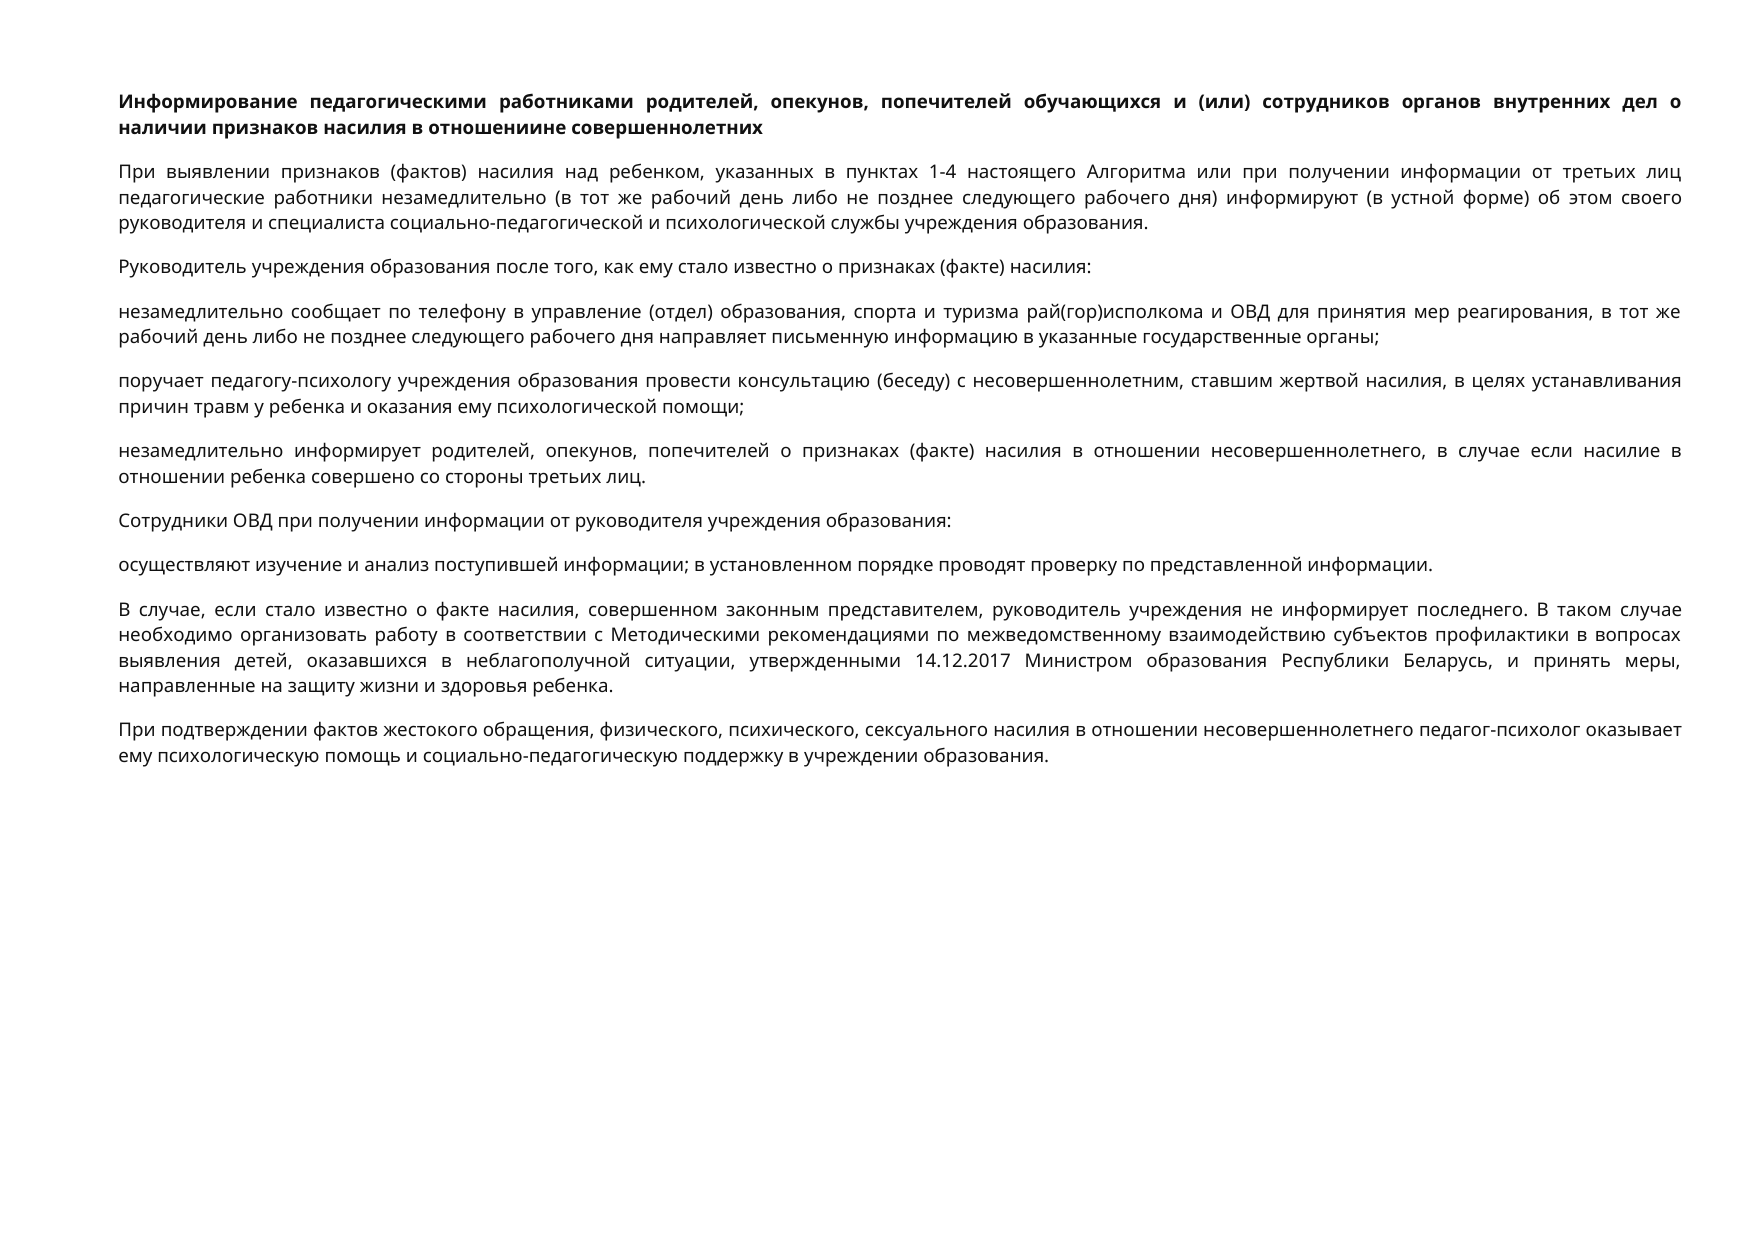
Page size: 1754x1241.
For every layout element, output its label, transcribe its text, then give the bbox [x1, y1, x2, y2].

text незамедлительно информирует родителей, опекунов, попечителей о признаках (факте) насилия в отношении несовершеннолетнего, в случае если насилие в отношении ребенка совершено со стороны третьих лиц. [118, 438, 1683, 489]
text При подтверждении фактов жестокого обращения, физического, психического, сексуального насилия в отношении несовершеннолетнего педагог-психолог оказывает ему психологическую помощь и социально-педагогическую поддержку в учреждении образования. [118, 717, 1683, 768]
text В случае, если стало известно о факте насилия, совершенном законным представителем, руководитель учреждения не информирует последнего. В таком случае необходимо организовать работу в соответствии с Методическими рекомендациями по межведомственному взаимодействию субъектов профилактики в вопросах выявления детей, оказавшихся в неблагополучной ситуации, утвержденными 14.12.2017 Министром образования Республики Беларусь, и принять меры, направленные на защиту жизни и здоровья ребенка. [118, 596, 1683, 698]
text При выявлении признаков (фактов) насилия над ребенком, указанных в пунктах 1-4 настоящего Алгоритма или при получении информации от третьих лиц педагогические работники незамедлительно (в тот же рабочий день либо не позднее следующего рабочего дня) информируют (в устной форме) об этом своего руководителя и специалиста социально-педагогической и психологической службы учреждения образования. [118, 158, 1683, 235]
text Руководитель учреждения образования после того, как ему стало известно о признаках (факте) насилия: [118, 254, 1683, 279]
text осуществляют изучение и анализ поступившей информации; в установленном порядке проводят проверку по представленной информации. [118, 552, 1683, 577]
text Информирование педагогическими работниками родителей, опекунов, попечителей обучающихся и (или) сотрудников органов внутренних дел о наличии признаков насилия в отношениине совершеннолетних [118, 89, 1683, 140]
text поручает педагогу-психологу учреждения образования провести консультацию (беседу) с несовершеннолетним, ставшим жертвой насилия, в целях устанавливания причин травм у ребенка и оказания ему психологической помощи; [118, 368, 1683, 419]
text незамедлительно сообщает по телефону в управление (отдел) образования, спорта и туризма рай(гор)исполкома и ОВД для принятия мер реагирования, в тот же рабочий день либо не позднее следующего рабочего дня направляет письменную информацию в указанные государственные органы; [118, 298, 1683, 349]
text Сотрудники ОВД при получении информации от руководителя учреждения образования: [118, 507, 1683, 533]
